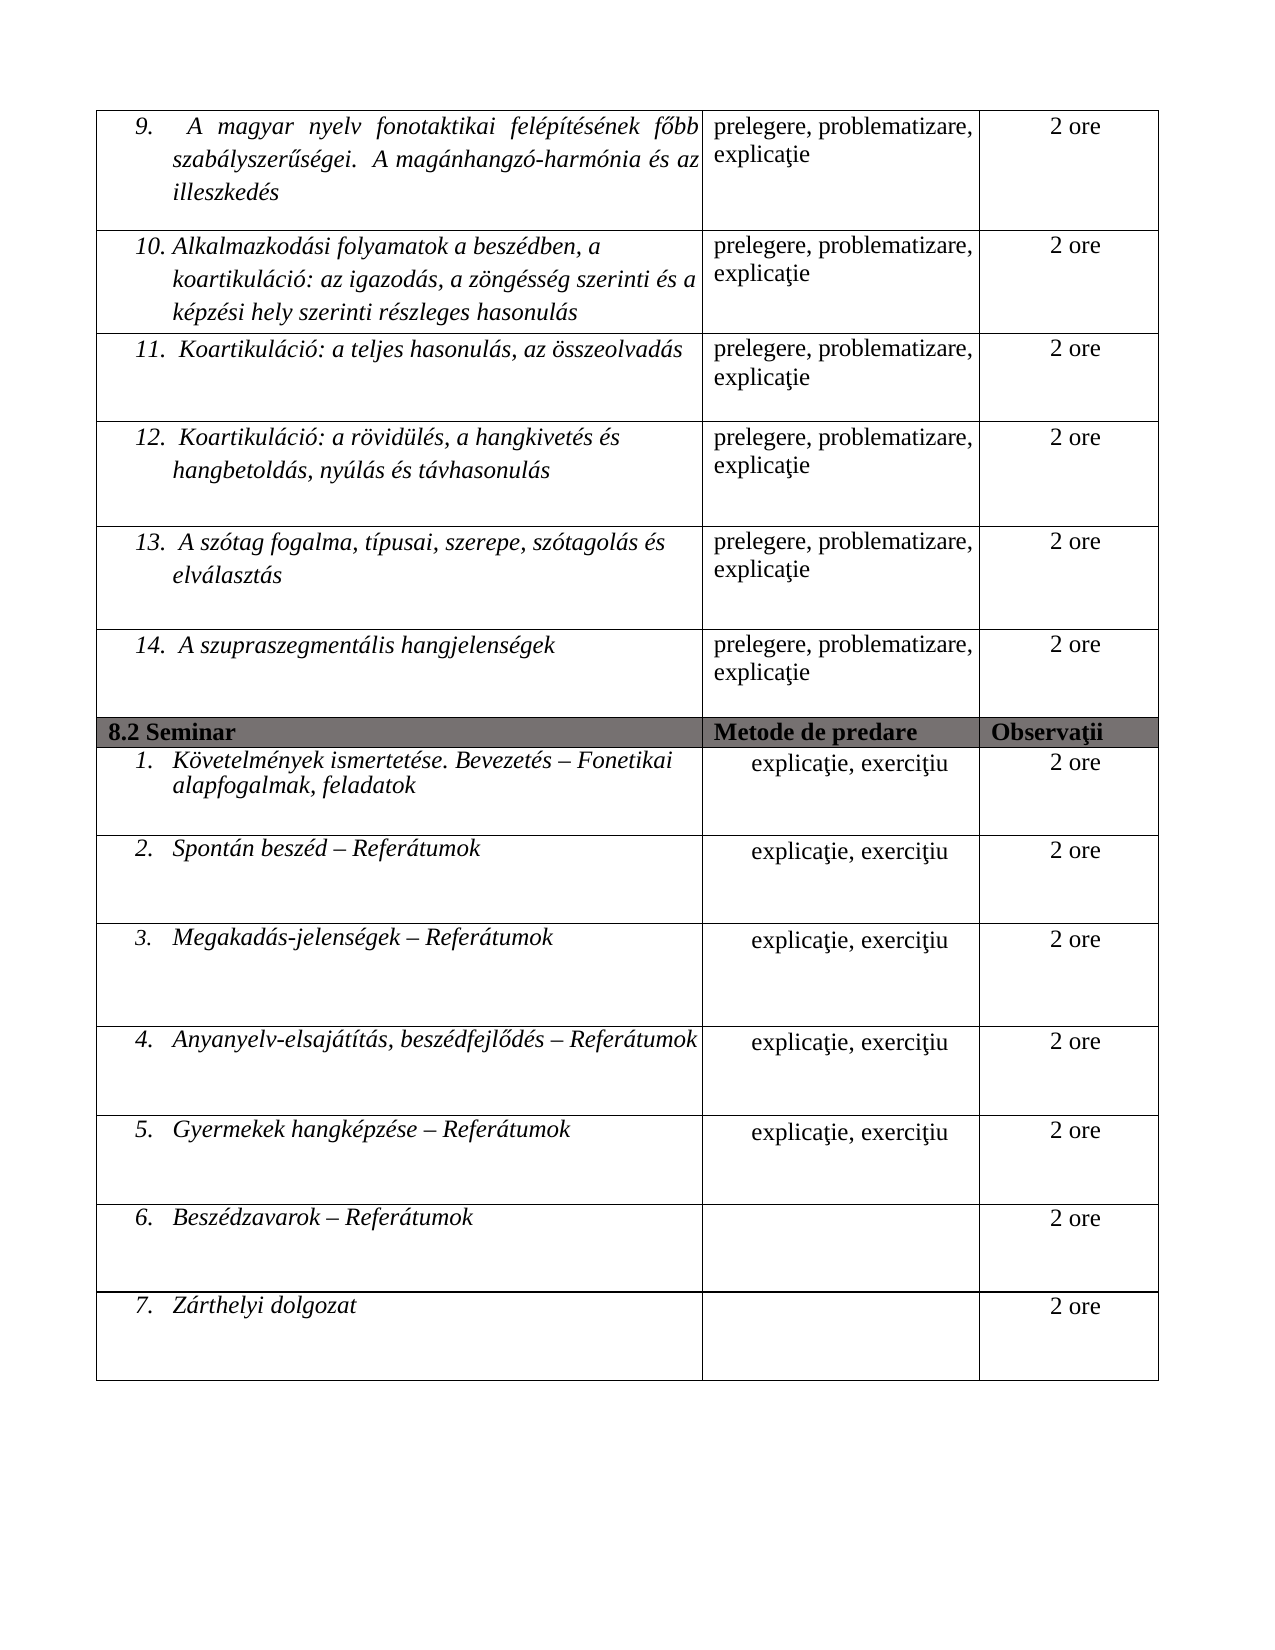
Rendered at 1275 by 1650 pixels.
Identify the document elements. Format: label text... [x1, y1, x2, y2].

table_cell prelegere, problematizare, explicaţie [703, 422, 979, 526]
table_cell explicaţie, exerciţiu [703, 924, 979, 1026]
table_cell 2 ore [980, 836, 1158, 923]
table_cell 2 ore [980, 334, 1158, 421]
table_cell Koartikuláció: a rövidülés, a hangkivetés és hangbetoldás, nyúlás és távhasonulás [97, 422, 702, 526]
table_cell prelegere, problematizare, explicaţie [703, 527, 979, 629]
table_cell prelegere, problematizare, explicaţie [703, 334, 979, 421]
table_cell 2 ore [980, 630, 1158, 717]
table_cell Koartikuláció: a teljes hasonulás, az összeolvadás [97, 334, 702, 421]
table_cell Zárthelyi dolgozat [97, 1293, 702, 1379]
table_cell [703, 111, 979, 230]
table_cell A magyar nyelv fonotaktikai felépítésének főbb szabályszerűségei. A magánhangzó-harmónia és az illeszkedés [97, 111, 702, 230]
table_cell 2 ore [980, 111, 1158, 230]
table_cell Observaţii [980, 718, 1158, 747]
table_cell 2 ore [980, 422, 1158, 526]
table_cell 2 ore [980, 924, 1158, 1026]
table_cell Gyermekek hangképzése ‒ Referátumok [97, 1116, 702, 1203]
table_cell 2 ore [980, 1205, 1158, 1291]
table_cell Megakadás-jelenségek ‒ Referátumok [97, 924, 702, 1026]
table_cell 2 ore [980, 748, 1158, 835]
table_cell 2 ore [980, 1116, 1158, 1203]
table_cell Beszédzavarok ‒ Referátumok [97, 1205, 702, 1291]
table_cell A szupraszegmentális hangjelenségek [97, 630, 702, 717]
table_cell A szótag fogalma, típusai, szerepe, szótagolás és elválasztás [97, 527, 702, 629]
table_cell Alkalmazkodási folyamatok a beszédben, a koartikuláció: az igazodás, a zöngésség szerinti és a képzési hely szerinti részleges hasonulás [97, 231, 702, 333]
table_cell [703, 1293, 979, 1379]
table_cell Anyanyelv-elsajátítás, beszédfejlődés ‒ Referátumok [97, 1027, 702, 1115]
table_cell 2 ore [980, 231, 1158, 333]
table_cell 2 ore [980, 527, 1158, 629]
table_cell Metode de predare [703, 718, 979, 747]
table_cell [703, 1205, 979, 1291]
table_cell explicaţie, exerciţiu [703, 748, 979, 835]
table_cell prelegere, problematizare, explicaţie [703, 630, 979, 717]
table_cell 2 ore [980, 1293, 1158, 1379]
table_cell explicaţie, exerciţiu [703, 836, 979, 923]
table_cell prelegere, problematizare, explicaţie [703, 231, 979, 333]
table_cell 2 ore [980, 1027, 1158, 1115]
table_cell explicaţie, exerciţiu [703, 1116, 979, 1203]
table_cell explicaţie, exerciţiu [703, 1027, 979, 1115]
table_cell Követelmények ismertetése. Bevezetés – Fonetikai alapfogalmak, feladatok [97, 748, 702, 835]
table_cell Spontán beszéd ‒ Referátumok [97, 836, 702, 923]
table_cell 8.2 Seminar [97, 718, 702, 747]
